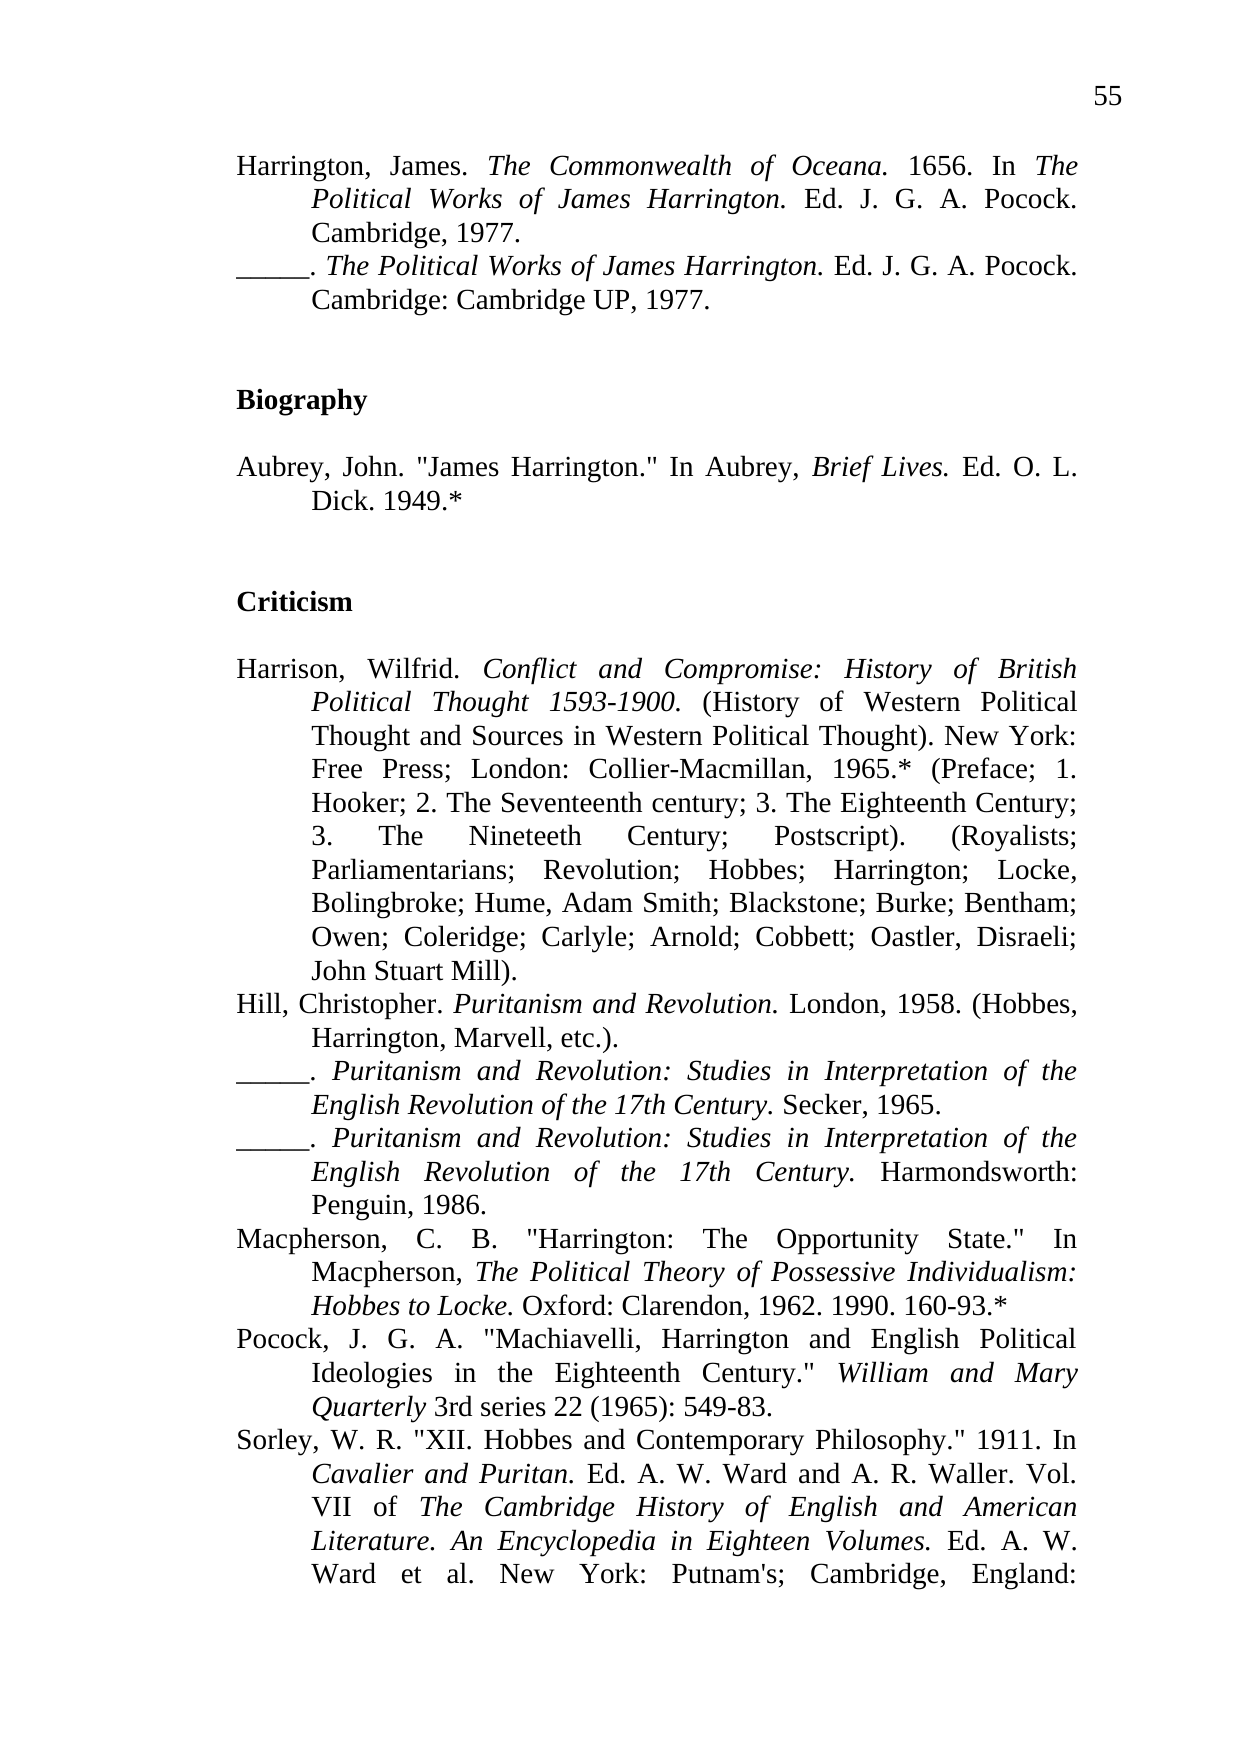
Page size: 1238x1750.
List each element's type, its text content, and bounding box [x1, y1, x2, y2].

text Macpherson, C. B. "Harrington: The Opportunity State." In Macpherson, The Political Theory of Possessive Individualism: Hobbes to Locke. Oxford: Clarendon, 1962. 1990. 160-93.* [236, 1221, 1078, 1322]
text Aubrey, John. "James Harrington." In Aubrey, Brief Lives. Ed. O. L. Dick. 1949.* [236, 449, 1078, 517]
text Pocock, J. G. A. "Machiavelli, Harrington and English Political Ideologies in the Eighteenth Century." William and Mary Quarterly 3rd series 22 (1965): 549-83. [236, 1322, 1078, 1422]
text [236, 1422, 1078, 1590]
text Criticism [236, 584, 1078, 617]
text Harrison, Wilfrid. Conflict and Compromise: History of British Political Thought 1593-1900. (History of Western Political Thought and Sources in Western Political Thought). New York: Free Press; London: Collier-Macmillan, 1965.* (Preface; 1. Hooker; 2. The Seventeenth century; 3. The Eighteenth Century; 3. The Nineteeth Century; Postscript). (Royalists; Parliamentarians; Revolution; Hobbes; Harrington; Locke, Bolingbroke; Hume, Adam Smith; Blackstone; Burke; Bentham; Owen; Coleridge; Carlyle; Arnold; Cobbett; Oastler, Disraeli; John Stuart Mill). [236, 651, 1078, 986]
text _____. Puritanism and Revolution: Studies in Interpretation of the English Revolution of the 17th Century. Harmondsworth: Penguin, 1986. [236, 1120, 1078, 1221]
text Hill, Christopher. Puritanism and Revolution. London, 1958. (Hobbes, Harrington, Marvell, etc.). [236, 986, 1078, 1053]
text Biography [236, 382, 1078, 416]
text _____. Puritanism and Revolution: Studies in Interpretation of the English Revolution of the 17th Century. Secker, 1965. [236, 1053, 1078, 1120]
text _____. The Political Works of James Harrington. Ed. J. G. A. Pocock. Cambridge: Cambridge UP, 1977. [236, 248, 1078, 315]
text Harrington, James. The Commonwealth of Oceana. 1656. In The Political Works of James Harrington. Ed. J. G. A. Pocock. Cambridge, 1977. [236, 148, 1078, 248]
